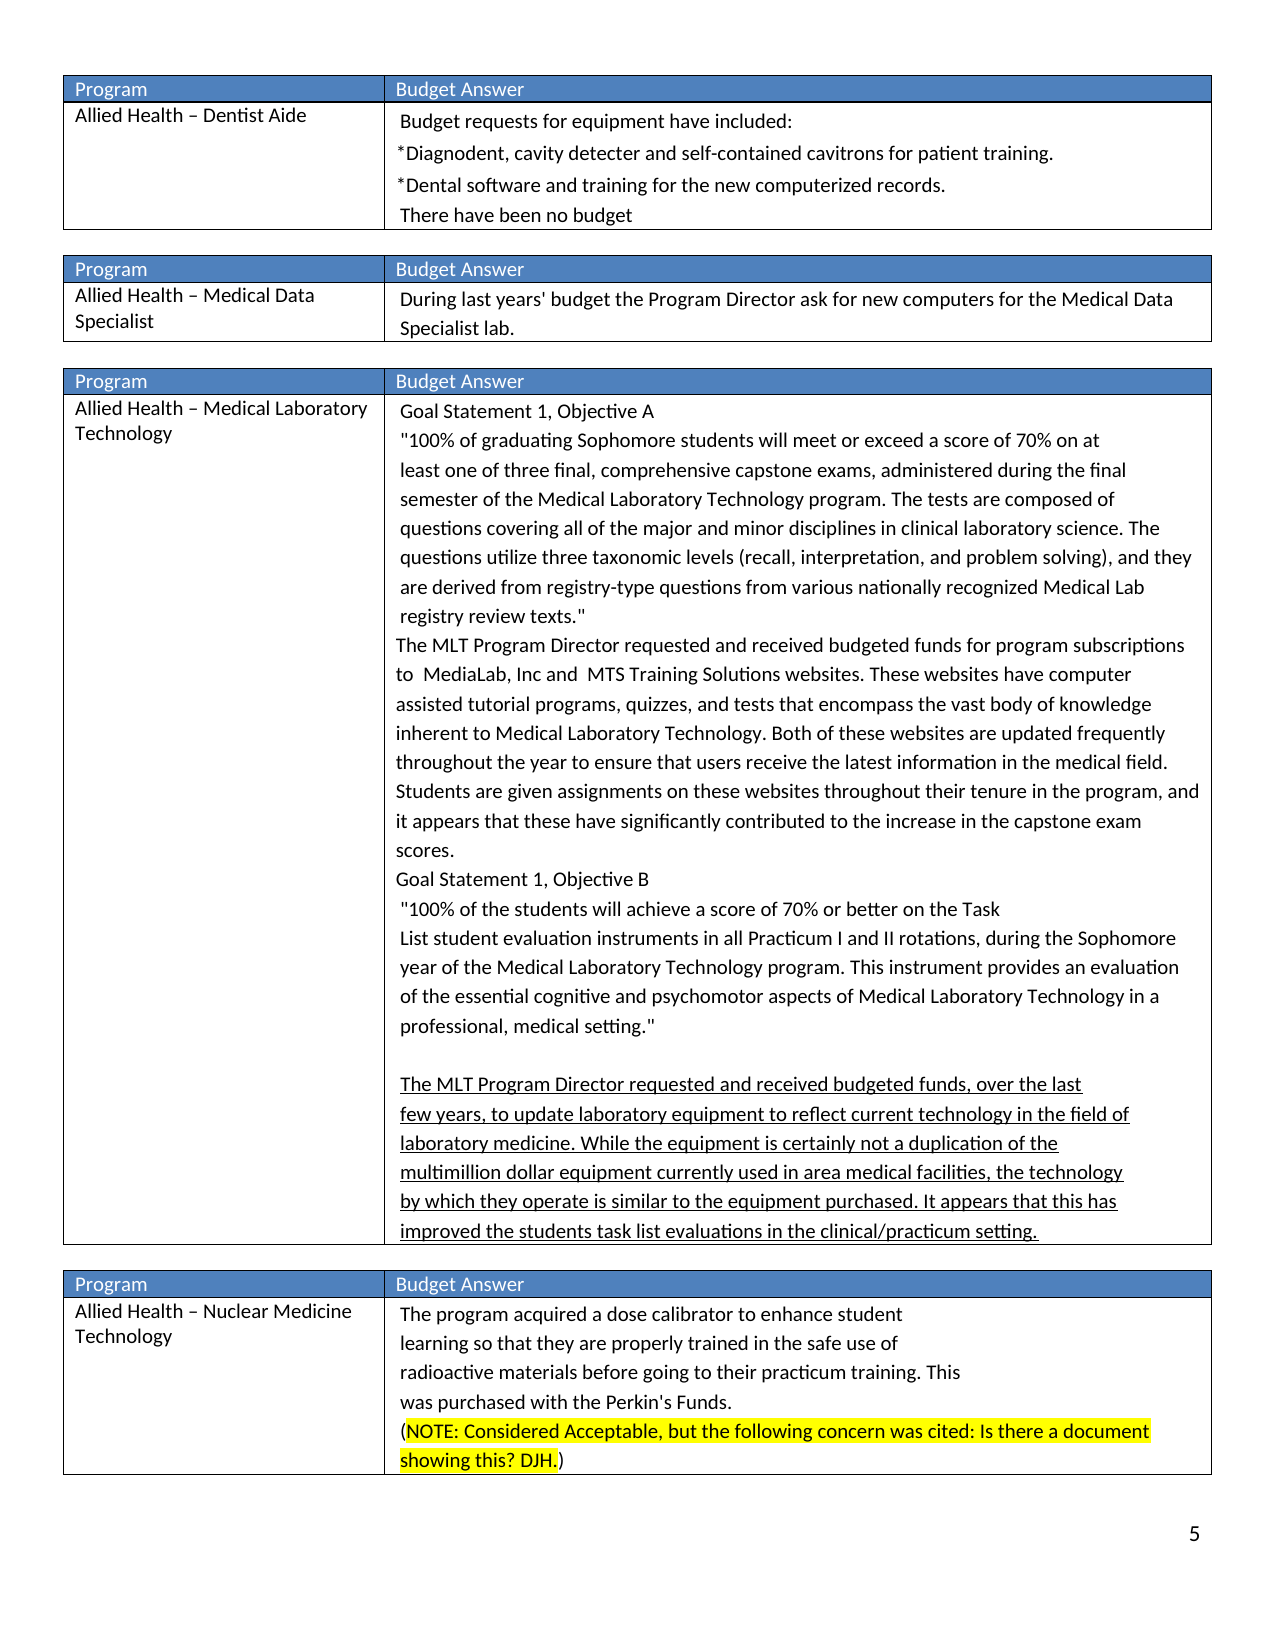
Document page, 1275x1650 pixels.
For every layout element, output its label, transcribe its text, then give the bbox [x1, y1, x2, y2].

table_cell The program acquired a dose calibrator to enhance student learning so that they are properly trained in the safe use of radioactive materials before going to their practicum training. This was purchased with the Perkin's Funds. (NOTE: Considered Acceptable, but the following concern was cited: Is there a document showing this? DJH.) [385, 1298, 1211, 1473]
table_header Budget Answer [385, 256, 1211, 282]
table_cell Goal Statement 1, Objective A "100% of graduating Sophomore students will meet or exceed a score of 70% on at least one of three final, comprehensive capstone exams, administered during the final semester of the Medical Laboratory Technology program. The tests are composed of questions covering all of the major and minor disciplines in clinical laboratory science. The questions utilize three taxonomic levels (recall, interpretation, and problem solving), and they are derived from registry-type questions from various nationally recognized Medical Lab registry review texts." The MLT Program Director requested and received budgeted funds for program subscriptions to MediaLab, Inc and MTS Training Solutions websites. These websites have computer assisted tutorial programs, quizzes, and tests that encompass the vast body of knowledge inherent to Medical Laboratory Technology. Both of these websites are updated frequently throughout the year to ensure that users receive the latest information in the medical field. Students are given assignments on these websites throughout their tenure in the program, and it appears that these have significantly contributed to the increase in the capstone exam scores. Goal Statement 1, Objective B "100% of the students will achieve a score of 70% or better on the Task List student evaluation instruments in all Practicum I and II rotations, during the Sophomore year of the Medical Laboratory Technology program. This instrument provides an evaluation of the essential cognitive and psychomotor aspects of Medical Laboratory Technology in a professional, medical setting." The MLT Program Director requested and received budgeted funds, over the last few years, to update laboratory equipment to reflect current technology in the field of laboratory medicine. While the equipment is certainly not a duplication of the multimillion dollar equipment currently used in area medical facilities, the technology by which they operate is similar to the equipment purchased. It appears that this has improved the students task list evaluations in the clinical/practicum setting. [385, 395, 1211, 1244]
table_header Budget Answer [385, 369, 1211, 394]
table_header Budget Answer [385, 1271, 1211, 1297]
table_header Program [64, 256, 384, 282]
table_cell Allied Health – Medical Laboratory Technology [64, 395, 384, 1244]
table_cell During last years' budget the Program Director ask for new computers for the Medical Data Specialist lab. [385, 283, 1211, 341]
table_header Program [64, 369, 384, 394]
table_cell Allied Health – Nuclear Medicine Technology [64, 1298, 384, 1473]
table_header Program [64, 76, 384, 101]
table_cell Budget requests for equipment have included: *Diagnodent, cavity detecter and self-contained cavitrons for patient training. *Dental software and training for the new computerized records. There have been no budget [385, 103, 1211, 229]
table_header Budget Answer [385, 76, 1211, 101]
table_cell Allied Health – Dentist Aide [64, 103, 384, 229]
table_header Program [64, 1271, 384, 1297]
table_cell Allied Health – Medical Data Specialist [64, 283, 384, 341]
